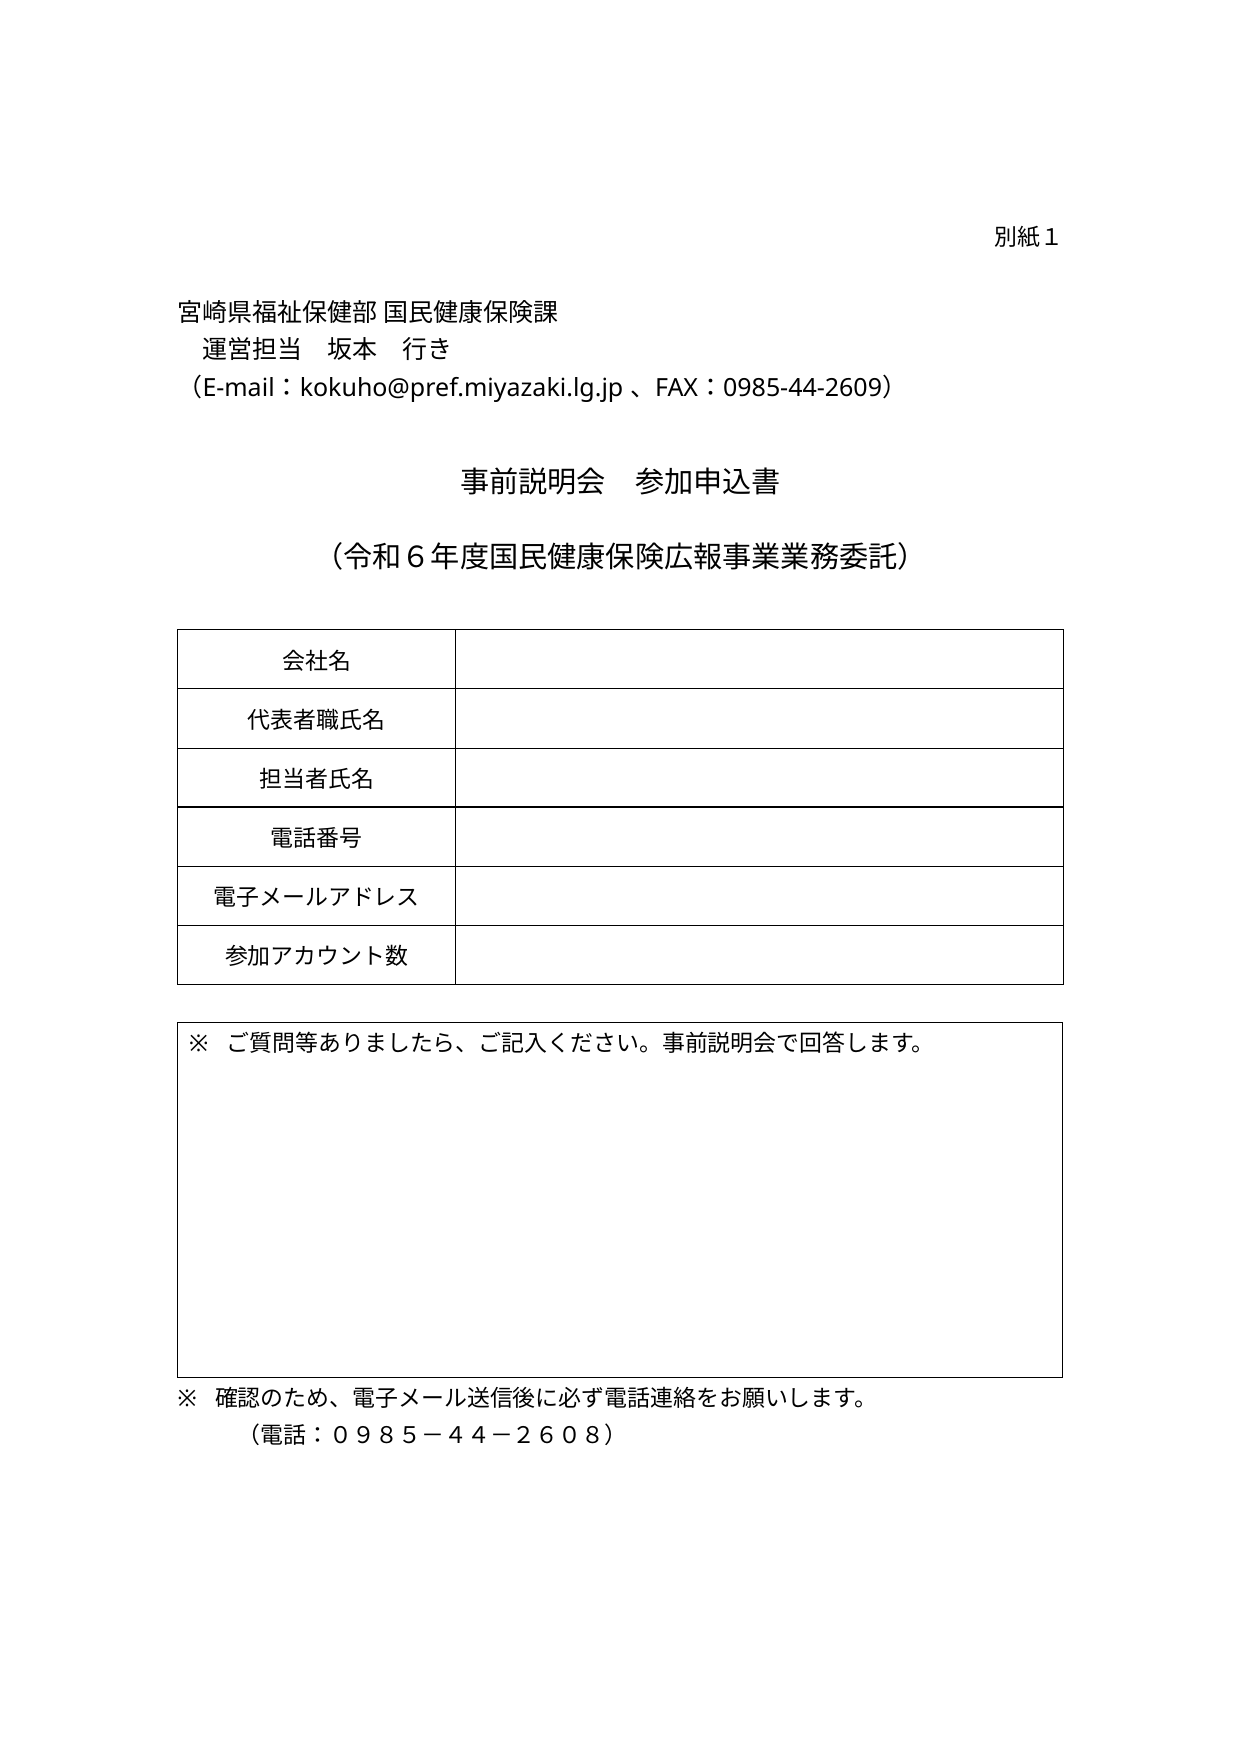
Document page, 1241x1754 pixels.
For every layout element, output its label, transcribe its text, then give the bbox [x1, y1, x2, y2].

table_cell [456, 926, 1063, 984]
text （令和６年度国民健康保険広報事業業務委託） [177, 517, 1063, 592]
table_cell [456, 749, 1063, 806]
table_header [456, 630, 1063, 688]
table_cell 電子メールアドレス [178, 867, 455, 924]
text 別紙１ [177, 217, 1063, 254]
table_cell 電話番号 [178, 808, 455, 866]
table_cell 参加アカウント数 [178, 926, 455, 984]
text 宮崎県福祉保健部 国民健康保険課 [177, 292, 1063, 329]
table_cell [456, 689, 1063, 747]
list 確認のため、電子メール送信後に必ず電話連絡をお願いします。 [177, 1378, 1063, 1415]
table_cell [456, 808, 1063, 866]
text 運営担当 坂本 行き [177, 329, 1063, 367]
text 事前説明会 参加申込書 [177, 442, 1063, 517]
table_cell 代表者職氏名 [178, 689, 455, 747]
table_cell [456, 867, 1063, 924]
list （電話：０９８５－４４－２６０８） [215, 1415, 1063, 1453]
text （E-mail：kokuho@pref.miyazaki.lg.jp 、FAX：0985-44-2609） [177, 367, 1063, 404]
table_header ご質問等ありましたら、ご記入ください。事前説明会で回答します。 [178, 1023, 1062, 1377]
table_header 会社名 [178, 630, 455, 688]
table_cell 担当者氏名 [178, 749, 455, 806]
